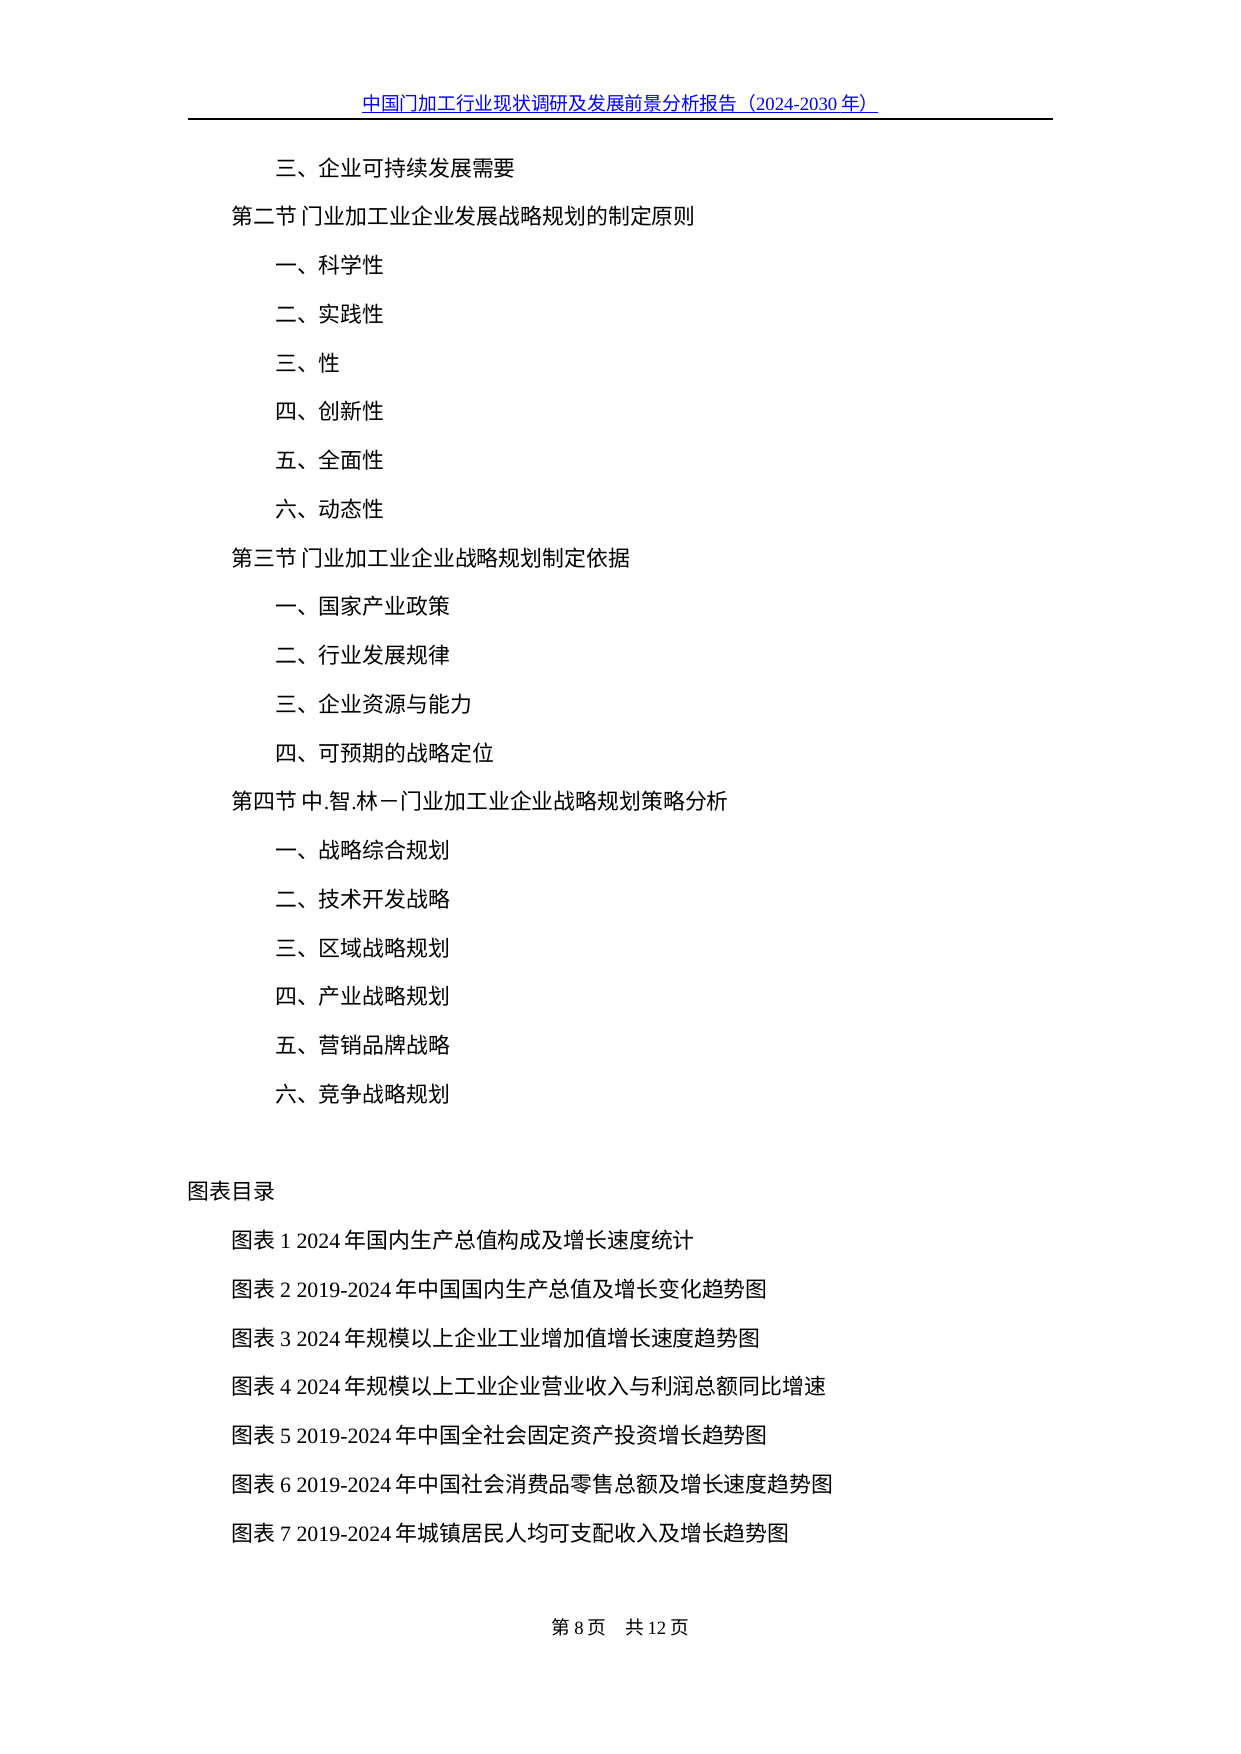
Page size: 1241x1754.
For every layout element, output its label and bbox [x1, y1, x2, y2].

text [187, 150, 1053, 1548]
